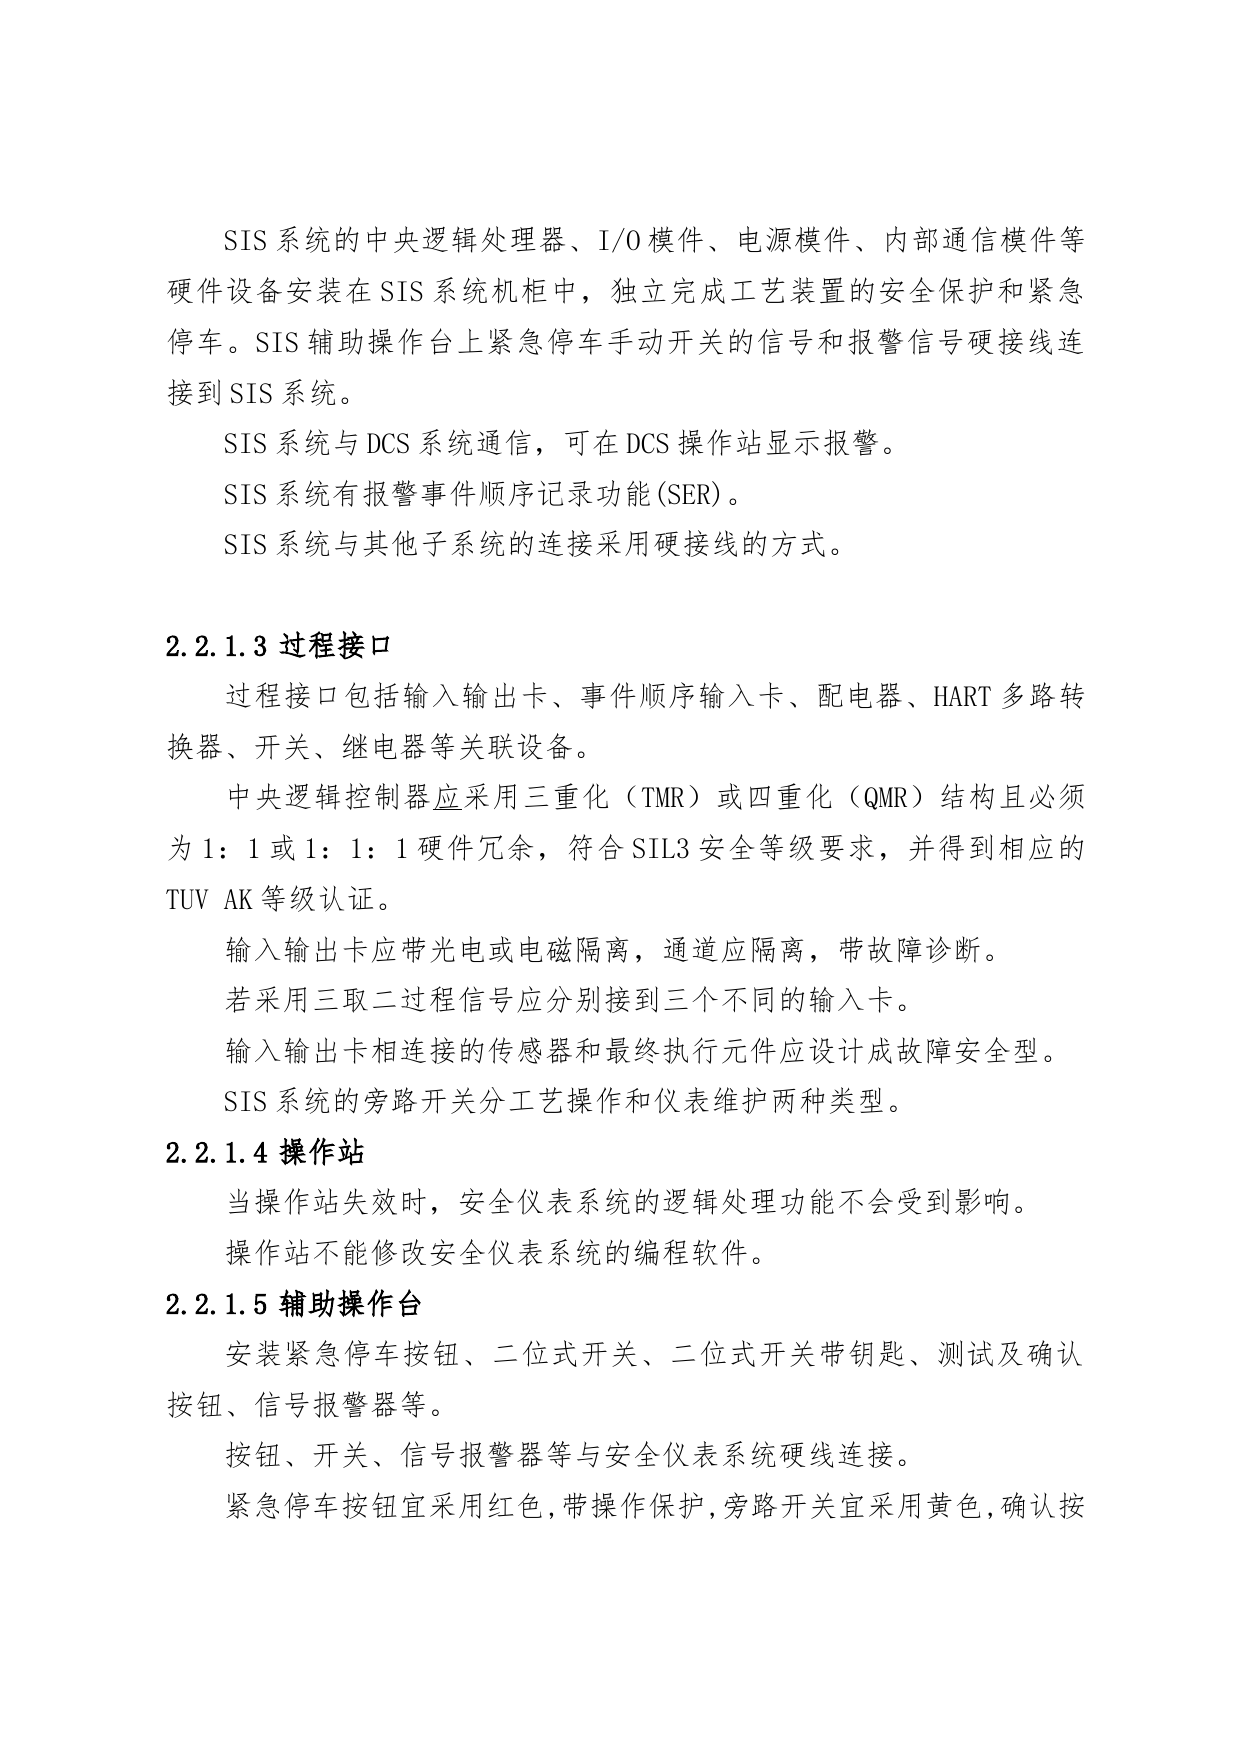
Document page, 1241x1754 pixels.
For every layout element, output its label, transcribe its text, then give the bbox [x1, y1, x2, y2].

text SIS系统的中央逻辑处理器、I/O模件、电源模件、内部通信模件等硬件设备安装在SIS系统机柜中，独立完成工艺装置的安全保护和紧急停车。SIS辅助操作台上紧急停车手动开关的信号和报警信号硬接线连接到SIS系统。 [165, 221, 1087, 407]
text SIS系统与DCS系统通信，可在DCS操作站显示报警。 [165, 424, 1087, 458]
text SIS系统与其他子系统的连接采用硬接线的方式。 [165, 525, 1087, 559]
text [165, 1487, 1087, 1521]
text 按钮、开关、信号报警器等与安全仪表系统硬线连接。 [165, 1436, 1087, 1470]
subtitle 操作站 [165, 1133, 1087, 1167]
text 中央逻辑控制器应采用三重化（TMR）或四重化（QMR）结构且必须为1：1或1：1：1硬件冗余，符合SIL3安全等级要求，并得到相应的TUV AK等级认证。 [165, 778, 1087, 914]
text 当操作站失效时，安全仪表系统的逻辑处理功能不会受到影响。 [165, 1183, 1087, 1217]
text SIS系统有报警事件顺序记录功能(SER)。 [165, 474, 1087, 508]
text 若采用三取二过程信号应分别接到三个不同的输入卡。 [165, 981, 1087, 1015]
text 输入输出卡相连接的传感器和最终执行元件应设计成故障安全型。 [165, 1032, 1087, 1066]
subtitle 辅助操作台 [165, 1284, 1087, 1318]
text 操作站不能修改安全仪表系统的编程软件。 [165, 1234, 1087, 1268]
text SIS系统的旁路开关分工艺操作和仪表维护两种类型。 [165, 1082, 1087, 1116]
text 安装紧急停车按钮、二位式开关、二位式开关带钥匙、测试及确认按钮、信号报警器等。 [165, 1335, 1087, 1419]
text 输入输出卡应带光电或电磁隔离，通道应隔离，带故障诊断。 [165, 931, 1087, 964]
subtitle 过程接口 [165, 626, 1087, 660]
text 过程接口包括输入输出卡、事件顺序输入卡、配电器、HART多路转换器、开关、继电器等关联设备。 [165, 677, 1087, 762]
